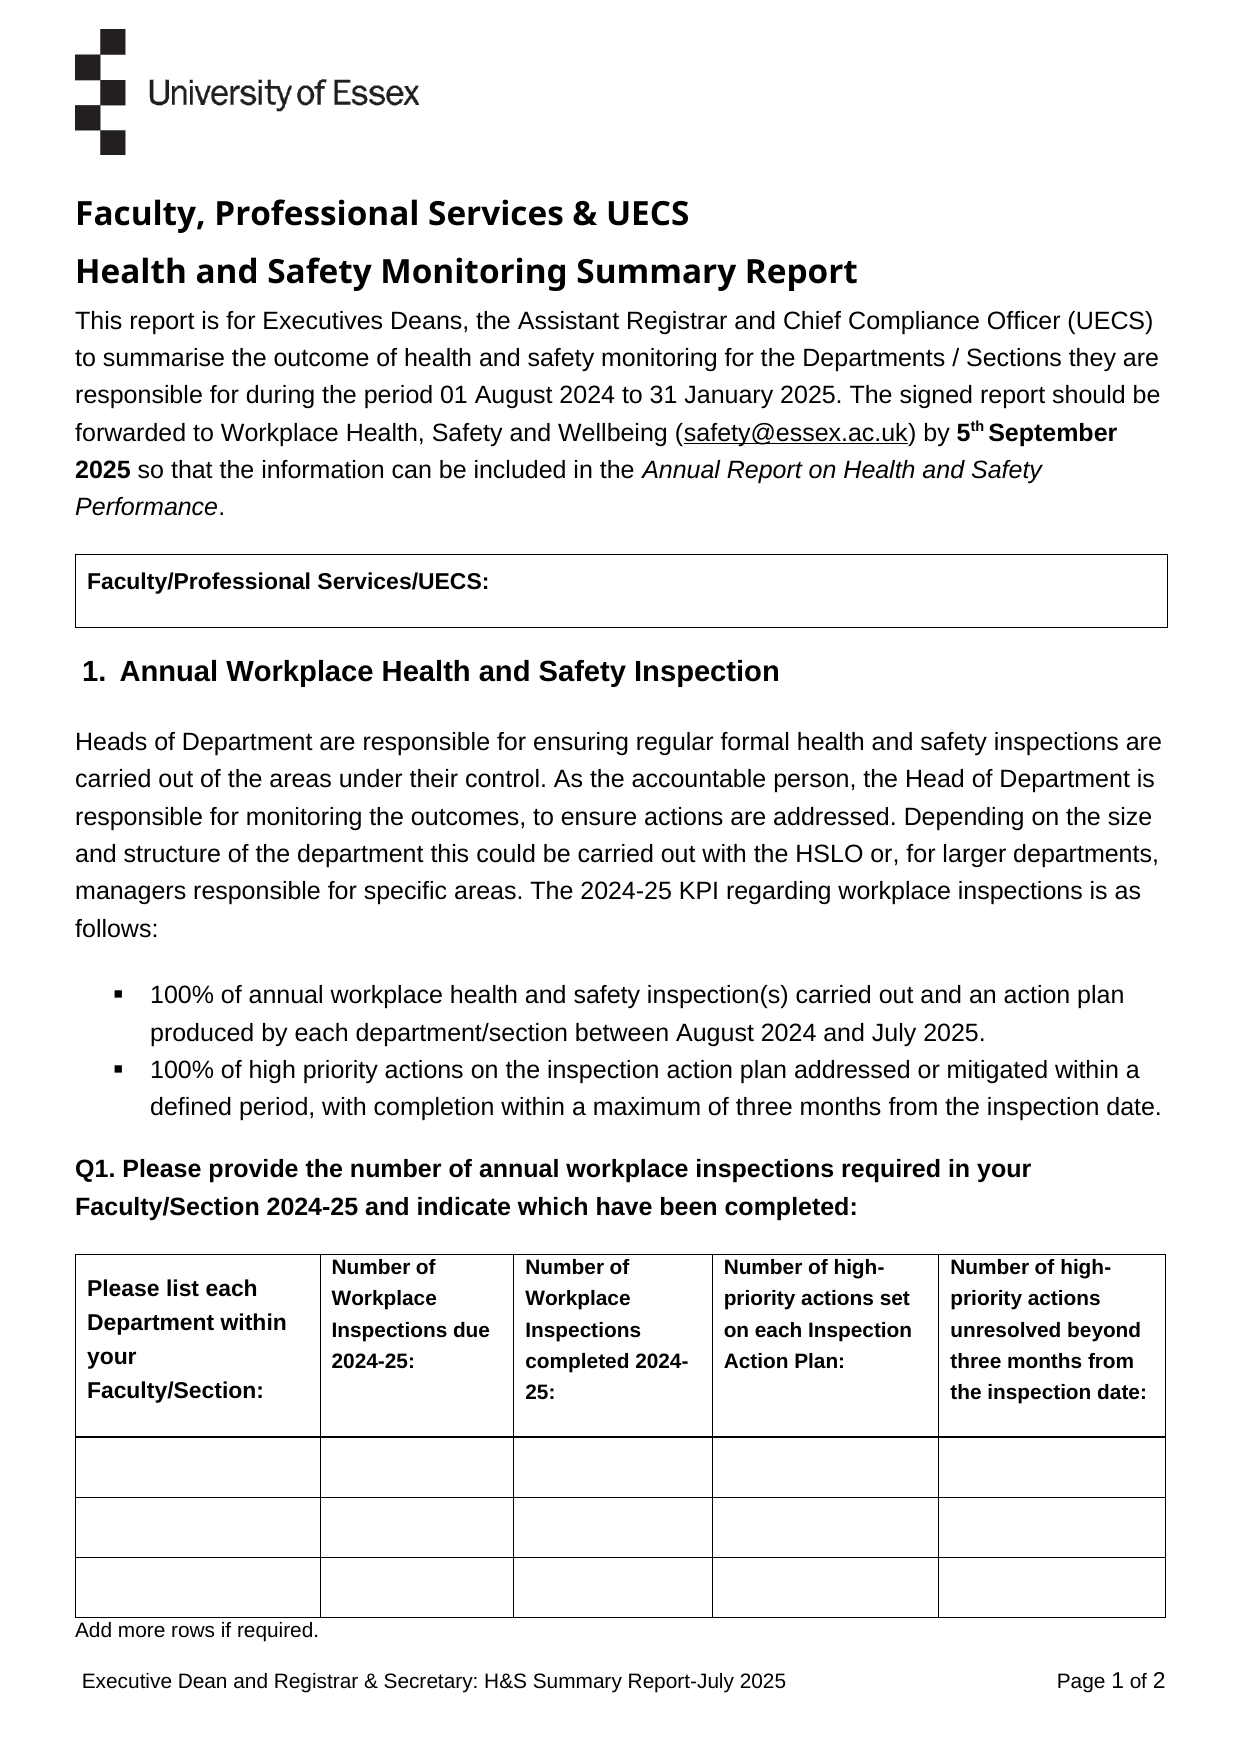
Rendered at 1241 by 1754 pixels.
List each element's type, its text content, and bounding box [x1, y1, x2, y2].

table_cell [939, 1498, 1165, 1557]
table_cell [76, 1558, 320, 1617]
subtitle Q1. Please provide the number of annual workplace inspections required in your Faculty/Section 2024-25 and indicate which have been completed: [75, 1154, 1165, 1221]
subtitle Health and Safety Monitoring Summary Report [75, 248, 1165, 293]
list 100% of high priority actions on the inspection action plan addressed or mitigated within a defined period, with completion within a maximum of three months from the inspection date. [112, 1055, 1165, 1121]
table_header Please list each Department within your Faculty/Section: [76, 1255, 320, 1436]
table_cell [713, 1498, 938, 1557]
list 100% of annual workplace health and safety inspection(s) carried out and an action plan produced by each department/section between August 2024 and July 2025. [112, 980, 1165, 1046]
table_cell [321, 1438, 513, 1497]
table_cell [713, 1558, 938, 1617]
table_cell [321, 1558, 513, 1617]
table_cell [76, 1438, 320, 1497]
table_cell [939, 1558, 1165, 1617]
table_cell [321, 1498, 513, 1557]
table_cell [76, 1498, 320, 1557]
picture [75, 29, 520, 155]
table_cell [514, 1558, 712, 1617]
subtitle Annual Workplace Health and Safety Inspection [82, 654, 1165, 688]
table_header Faculty/Professional Services/UECS: [76, 555, 1167, 627]
table_header Number of Workplace Inspections due 2024-25: [321, 1255, 513, 1436]
text Heads of Department are responsible for ensuring regular formal health and safety inspections are carried out of the areas under their control. As the accountable person, the Head of Department is responsible for monitoring the outcomes, to ensure actions are addressed. Depending on the size and structure of the department this could be carried out with the HSLO or, for larger departments, managers responsible for specific areas. The 2024-25 KPI regarding workplace inspections is as follows: [75, 727, 1165, 942]
table_cell [514, 1498, 712, 1557]
table_header Number of high-priority actions unresolved beyond three months from the inspection date: [939, 1255, 1165, 1436]
table_header Number of Workplace Inspections completed 2024-25: [514, 1255, 712, 1436]
text Add more rows if required. [75, 1618, 1165, 1642]
table_cell [514, 1438, 712, 1497]
table_cell [939, 1438, 1165, 1497]
table_header Number of high-priority actions set on each Inspection Action Plan: [713, 1255, 938, 1436]
text This report is for Executives Deans, the Assistant Registrar and Chief Compliance Officer (UECS) to summarise the outcome of health and safety monitoring for the Departments / Sections they are responsible for during the period 01 August 2024 to 31 January 2025. The signed report should be forwarded to Workplace Health, Safety and Wellbeing (safety@essex.ac.uk) by 5th September 2025 so that the information can be included in the Annual Report on Health and Safety Performance. [75, 306, 1165, 521]
table_cell [713, 1438, 938, 1497]
subtitle Faculty, Professional Services & UECS [75, 190, 1165, 235]
